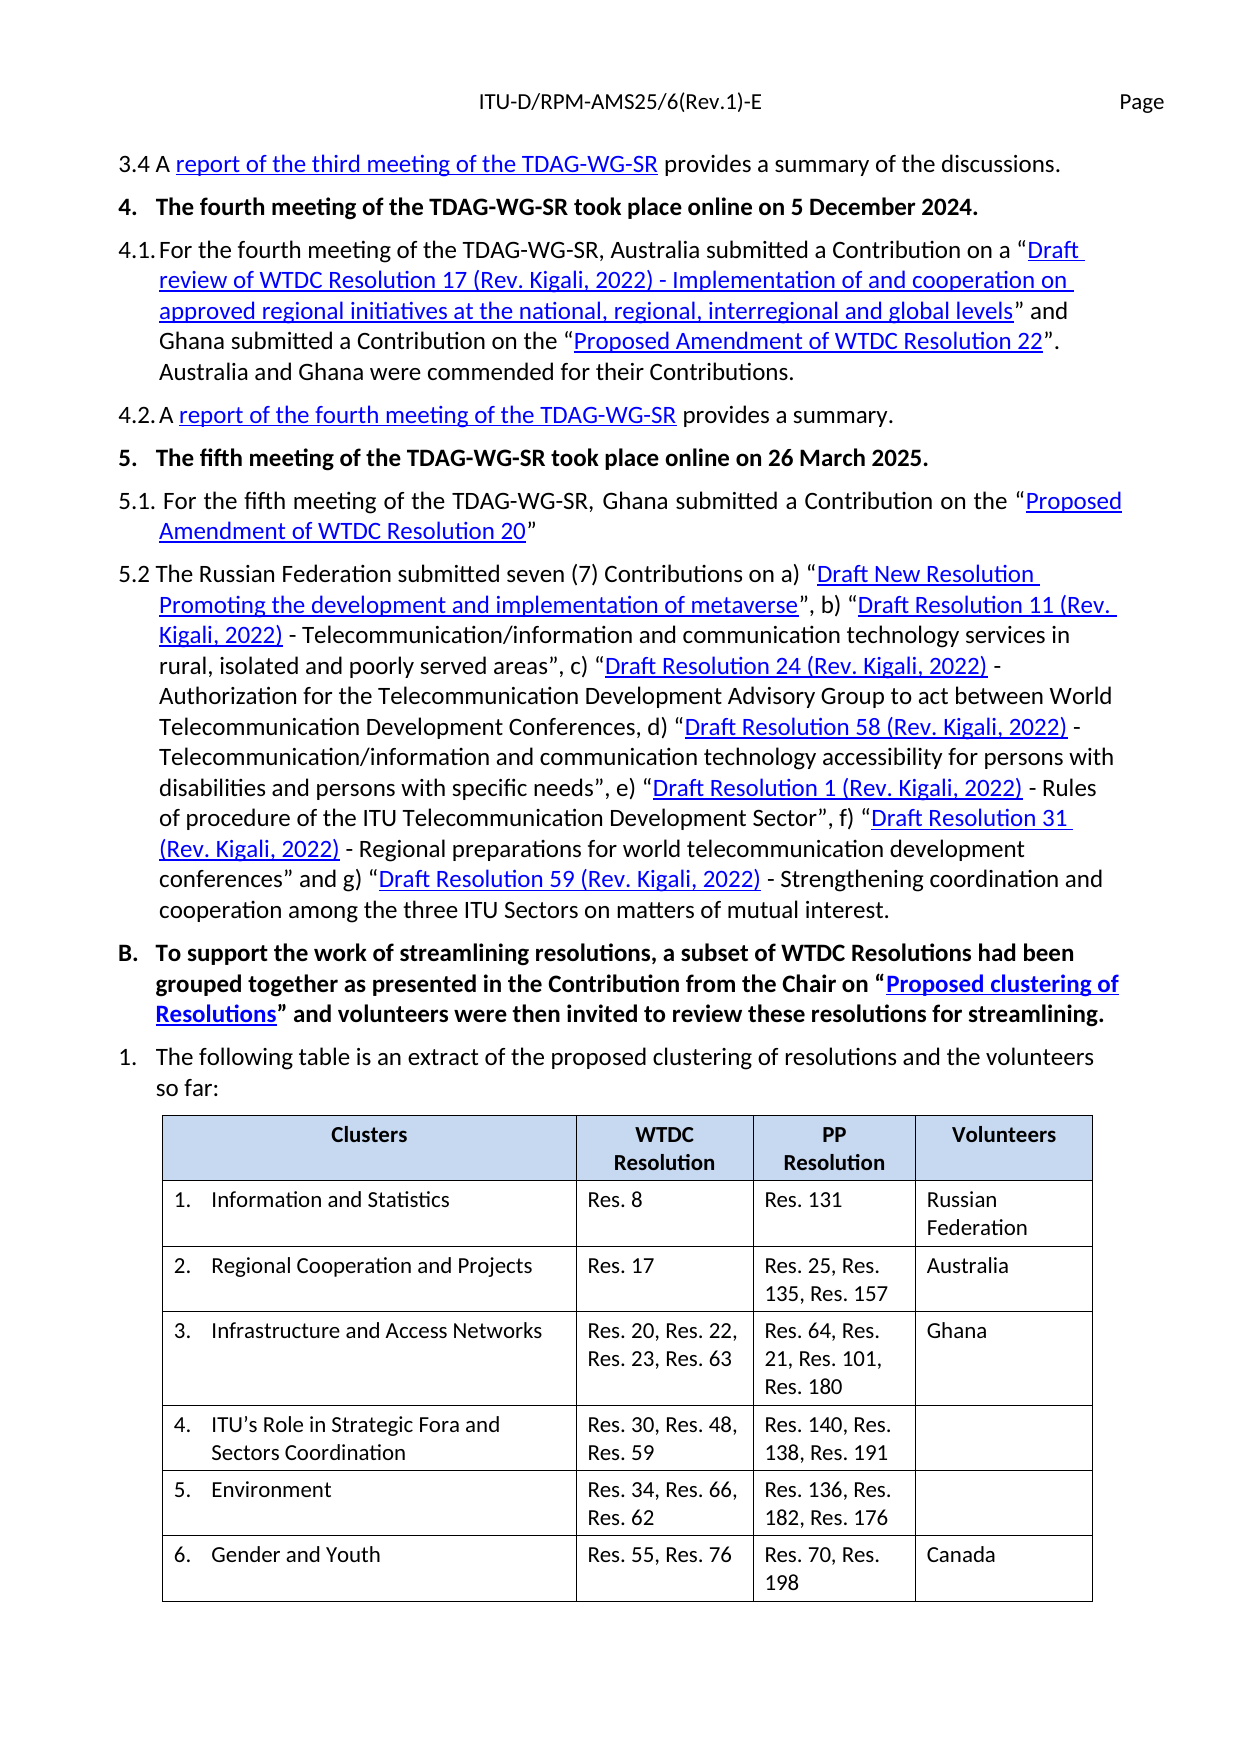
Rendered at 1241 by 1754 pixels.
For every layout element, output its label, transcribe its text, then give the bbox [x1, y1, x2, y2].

table_cell Res. 55, Res. 76 [577, 1536, 753, 1601]
table_header WTDC Resolution [577, 1116, 753, 1180]
table_header Volunteers [916, 1116, 1092, 1180]
table_cell Information and Statistics [163, 1181, 576, 1246]
table_cell Res. 64, Res. 21, Res. 101, Res. 180 [754, 1312, 915, 1404]
table_cell Ghana [916, 1312, 1092, 1404]
table_cell Res. 25, Res. 135, Res. 157 [754, 1247, 915, 1311]
list To support the work of streamlining resolutions, a subset of WTDC Resolutions had been grouped together as presented in the Contribution from the Chair on “Proposed clustering of Resolutions” and volunteers were then invited to review these resolutions for streamlining. [118, 937, 1122, 1029]
table_cell Res. 131 [754, 1181, 915, 1246]
text 3.4 A report of the third meeting of the TDAG-WG-SR provides a summary of the discussions. [118, 148, 1122, 178]
table_cell Res. 20, Res. 22, Res. 23, Res. 63 [577, 1312, 753, 1404]
table_header Clusters [163, 1116, 576, 1180]
list The following table is an extract of the proposed clustering of resolutions and the volunteers so far: [118, 1041, 1122, 1102]
table_cell Res. 34, Res. 66, Res. 62 [577, 1471, 753, 1535]
table_cell Res. 136, Res. 182, Res. 176 [754, 1471, 915, 1535]
table_cell Res. 70, Res. 198 [754, 1536, 915, 1601]
table_cell Regional Cooperation and Projects [163, 1247, 576, 1311]
table_cell Gender and Youth [163, 1536, 576, 1601]
list The fifth meeting of the TDAG-WG-SR took place online on 26 March 2025. [118, 442, 1122, 472]
text 4.1. For the fourth meeting of the TDAG-WG-SR, Australia submitted a Contribution on a “Draft review of WTDC Resolution 17 (Rev. Kigali, 2022) - Implementation of and cooperation on approved regional initiatives at the national, regional, interregional and global levels” and Ghana submitted a Contribution on the “Proposed Amendment of WTDC Resolution 22”. Australia and Ghana were commended for their Contributions. [118, 234, 1122, 386]
table_cell Russian Federation [916, 1181, 1092, 1246]
table_cell Environment [163, 1471, 576, 1535]
table_cell Res. 8 [577, 1181, 753, 1246]
list The fourth meeting of the TDAG-WG-SR took place online on 5 December 2024. [118, 191, 1122, 221]
text 4.2. A report of the fourth meeting of the TDAG-WG-SR provides a summary. [118, 399, 1122, 429]
table_cell Infrastructure and Access Networks [163, 1312, 576, 1404]
table_cell Australia [916, 1247, 1092, 1311]
table_cell [916, 1471, 1092, 1535]
table_cell [916, 1406, 1092, 1470]
table_cell Res. 140, Res. 138, Res. 191 [754, 1406, 915, 1470]
table_cell Canada [916, 1536, 1092, 1601]
table_cell Res. 30, Res. 48, Res. 59 [577, 1406, 753, 1470]
table_cell Res. 17 [577, 1247, 753, 1311]
text 5.2 The Russian Federation submitted seven (7) Contributions on a) “Draft New Resolution Promoting the development and implementation of metaverse”, b) “Draft Resolution 11 (Rev. Kigali, 2022) - Telecommunication/information and communication technology services in rural, isolated and poorly served areas”, c) “Draft Resolution 24 (Rev. Kigali, 2022) - Authorization for the Telecommunication Development Advisory Group to act between World Telecommunication Development Conferences, d) “Draft Resolution 58 (Rev. Kigali, 2022) - Telecommunication/information and communication technology accessibility for persons with disabilities and persons with specific needs”, e) “Draft Resolution 1 (Rev. Kigali, 2022) - Rules of procedure of the ITU Telecommunication Development Sector”, f) “Draft Resolution 31 (Rev. Kigali, 2022) - Regional preparations for world telecommunication development conferences” and g) “Draft Resolution 59 (Rev. Kigali, 2022) - Strengthening coordination and cooperation among the three ITU Sectors on matters of mutual interest. [118, 558, 1122, 925]
text 5.1. For the fifth meeting of the TDAG-WG-SR, Ghana submitted a Contribution on the “Proposed Amendment of WTDC Resolution 20” [118, 485, 1122, 546]
table_cell ITU’s Role in Strategic Fora and Sectors Coordination [163, 1406, 576, 1470]
table_header PP Resolution [754, 1116, 915, 1180]
